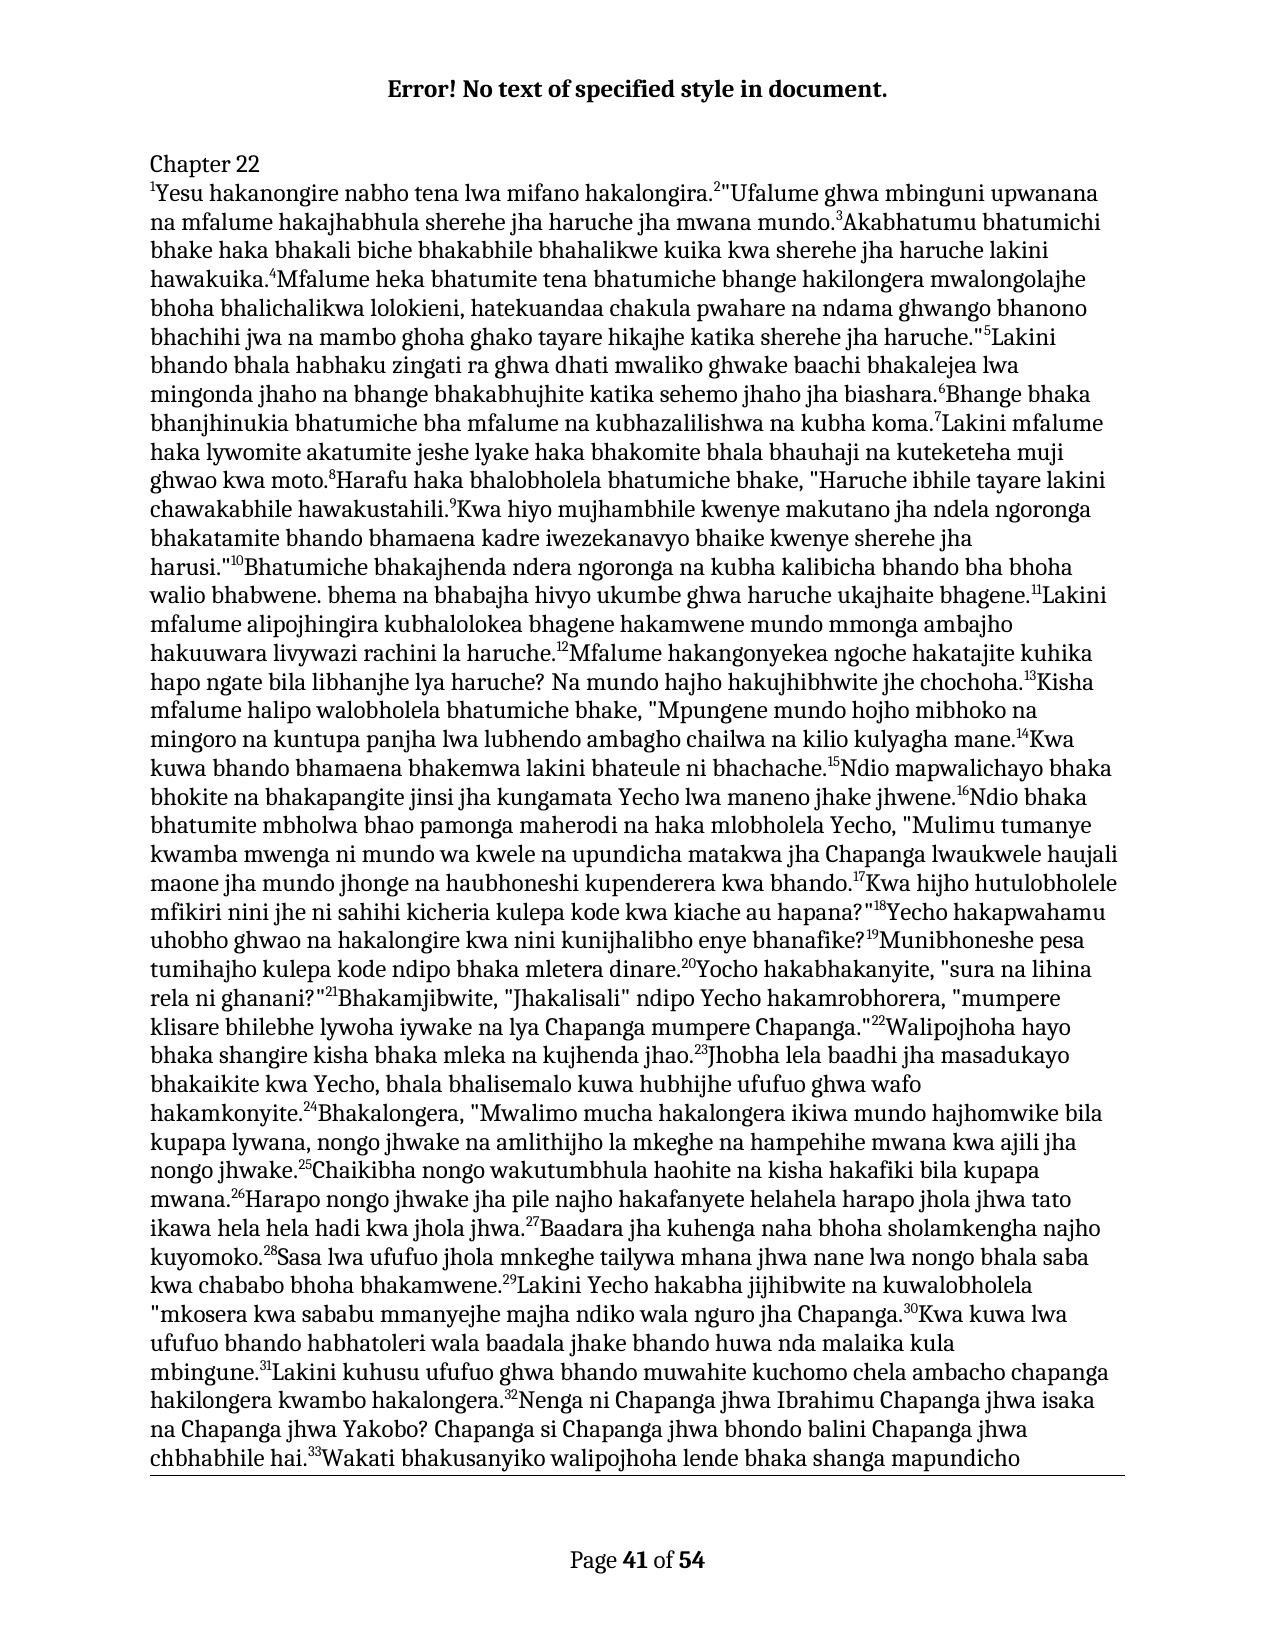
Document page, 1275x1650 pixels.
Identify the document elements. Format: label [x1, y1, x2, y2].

text [150, 150, 1125, 1475]
